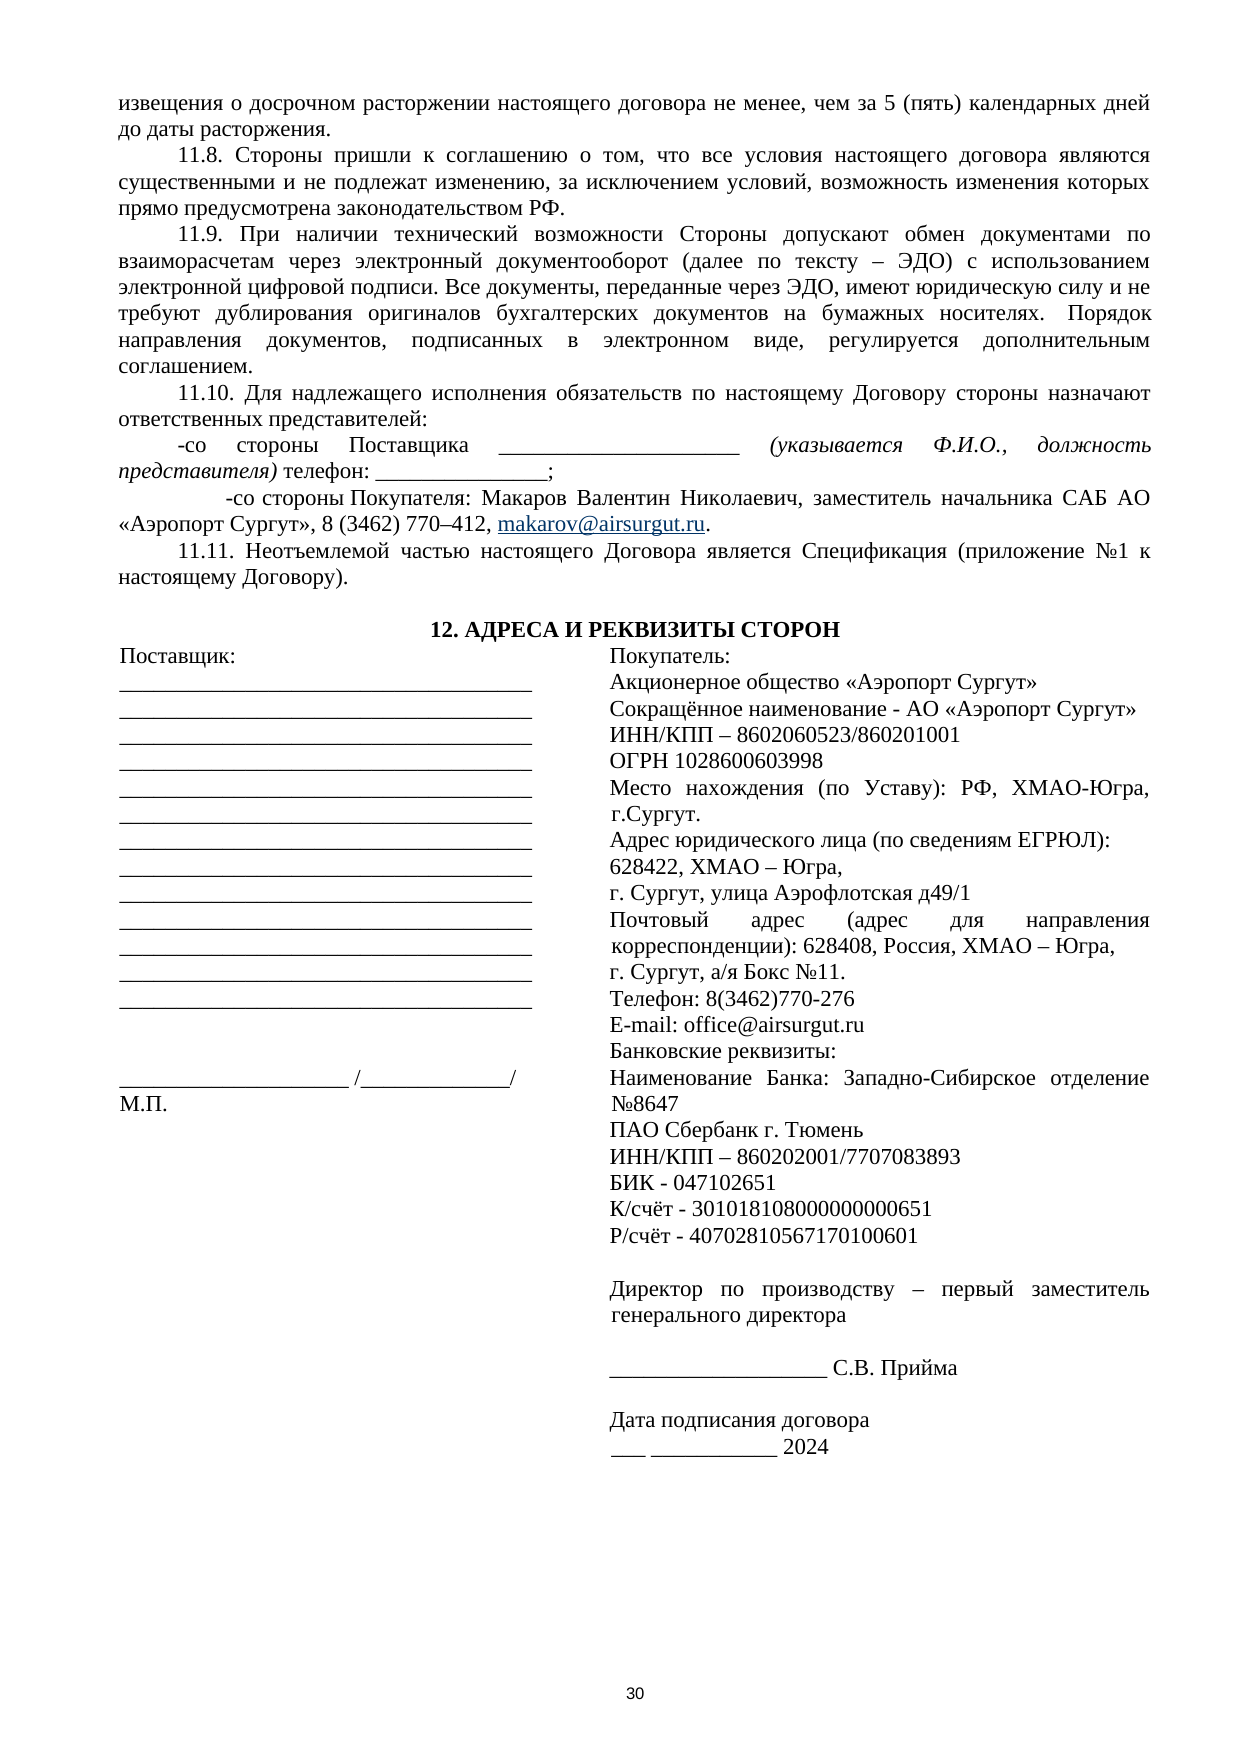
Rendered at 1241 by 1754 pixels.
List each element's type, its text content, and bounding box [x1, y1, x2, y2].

text 11.10. Для надлежащего исполнения обязательств по настоящему Договору стороны назначают ответственных представителей: [118, 378, 1152, 431]
text 12. АДРЕСА И РЕКВИЗИТЫ СТОРОН [118, 616, 1152, 642]
text 11.9. При наличии технический возможности Стороны допускают обмен документами по взаиморасчетам через электронный документооборот (далее по тексту – ЭДО) с использованием электронной цифровой подписи. Все документы, переданные через ЭДО, имеют юридическую силу и не требуют дублирования оригиналов бухгалтерских документов на бумажных носителях. Порядок направления документов, подписанных в электронном виде, регулируется дополнительным соглашением. [118, 220, 1152, 378]
text -со стороны Покупателя: Макаров Валентин Николаевич, заместитель начальника САБ АО «Аэропорт Сургут», 8 (3462) 770–412, makarov@airsurgut.ru. [118, 484, 1152, 537]
table_header Поставщик: ____________________________________ ____________________________________ ____________________________________ ____________________________________ ____________________________________ ____________________________________ ____________________________________ ____________________________________ ____________________________________ ____________________________________ ____________________________________ ____________________________________ ____________________________________ ____________________ /_____________/ М.П. [108, 642, 600, 1459]
text -со стороны Поставщика _____________________ (указывается Ф.И.О., должность представителя) телефон: _______________; [118, 431, 1152, 484]
text 11.8. Стороны пришли к соглашению о том, что все условия настоящего договора являются существенными и не подлежат изменению, за исключением условий, возможность изменения которых прямо предусмотрена законодательством РФ. [118, 141, 1152, 220]
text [118, 89, 1152, 141]
table_header Покупатель: Акционерное общество «Аэропорт Сургут» Сокращённое наименование - АО «Аэропорт Сургут» ИНН/КПП – 8602060523/860201001 ОГРН 1028600603998 Место нахождения (по Уставу): РФ, ХМАО-Югра, г.Сургут. Адрес юридического лица (по сведениям ЕГРЮЛ): 628422, ХМАО – Югра, г. Сургут, улица Аэрофлотская д49/1 Почтовый адрес (адрес для направления корреспонденции): 628408, Россия, ХМАО – Югра, г. Сургут, а/я Бокс №11. Телефон: 8(3462)770-276 Е-mail: office@airsurgut.ru Банковские реквизиты: Наименование Банка: Западно-Сибирское отделение №8647 ПАО Сбербанк г. Тюмень ИНН/КПП – 860202001/7707083893 БИК - 047102651 К/счёт - 301018108000000000651 Р/счёт - 40702810567170100601 Директор по производству – первый заместитель генерального директора ___________________ С.В. Прийма Дата подписания договора ___ ___________ 2024 [600, 642, 1162, 1459]
text 11.11. Неотъемлемой частью настоящего Договора является Спецификация (приложение №1 к настоящему Договору). [118, 537, 1152, 589]
